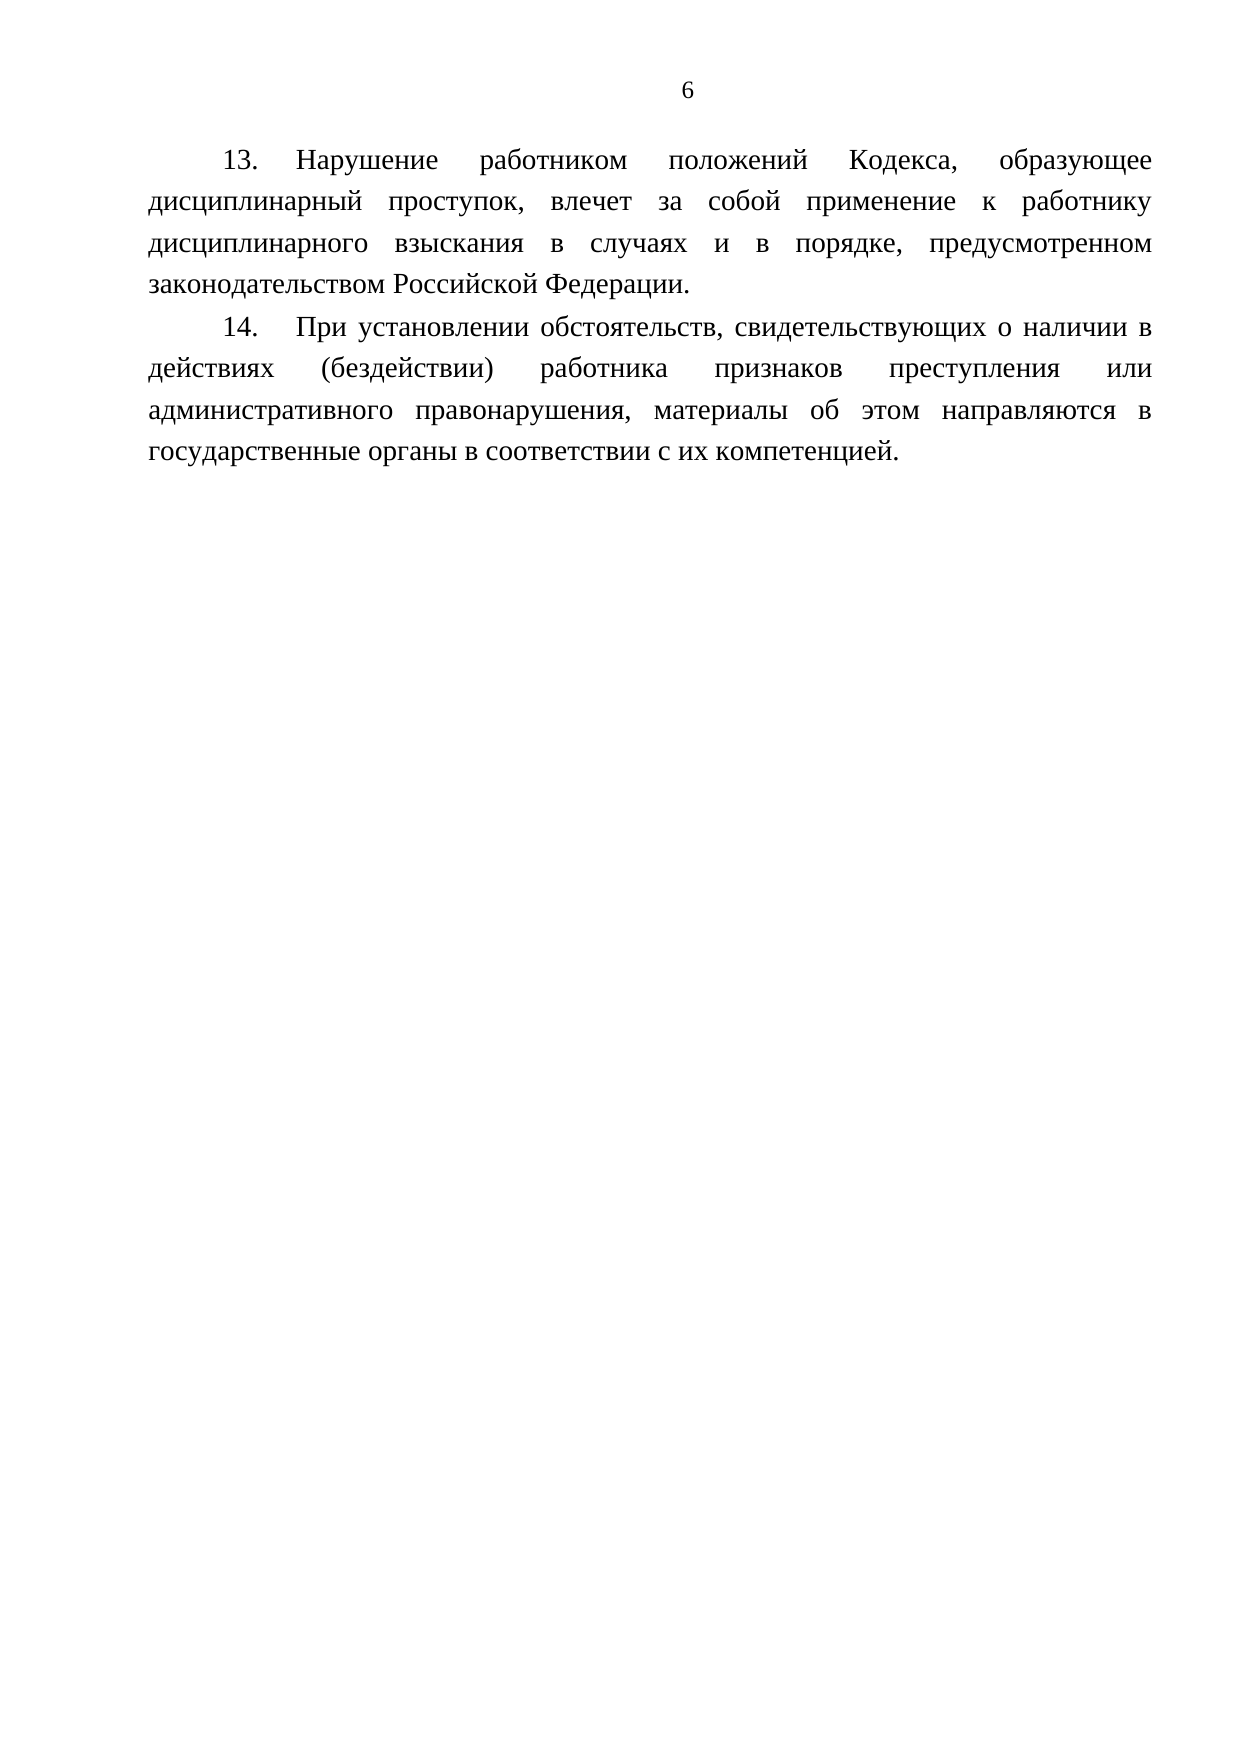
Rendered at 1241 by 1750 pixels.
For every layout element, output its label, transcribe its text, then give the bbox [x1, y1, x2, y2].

list Нарушение работником положений Кодекса, образующее дисциплинарный проступок, влечет за собой применение к работнику дисциплинарного взыскания в случаях и в порядке, предусмотренном законодательством Российской Федерации. [148, 142, 1153, 299]
list При установлении обстоятельств, свидетельствующих о наличии в действиях (бездействии) работника признаков преступления или административного правонарушения, материалы об этом направляются в государственные органы в соответствии с их компетенцией. [148, 309, 1153, 467]
